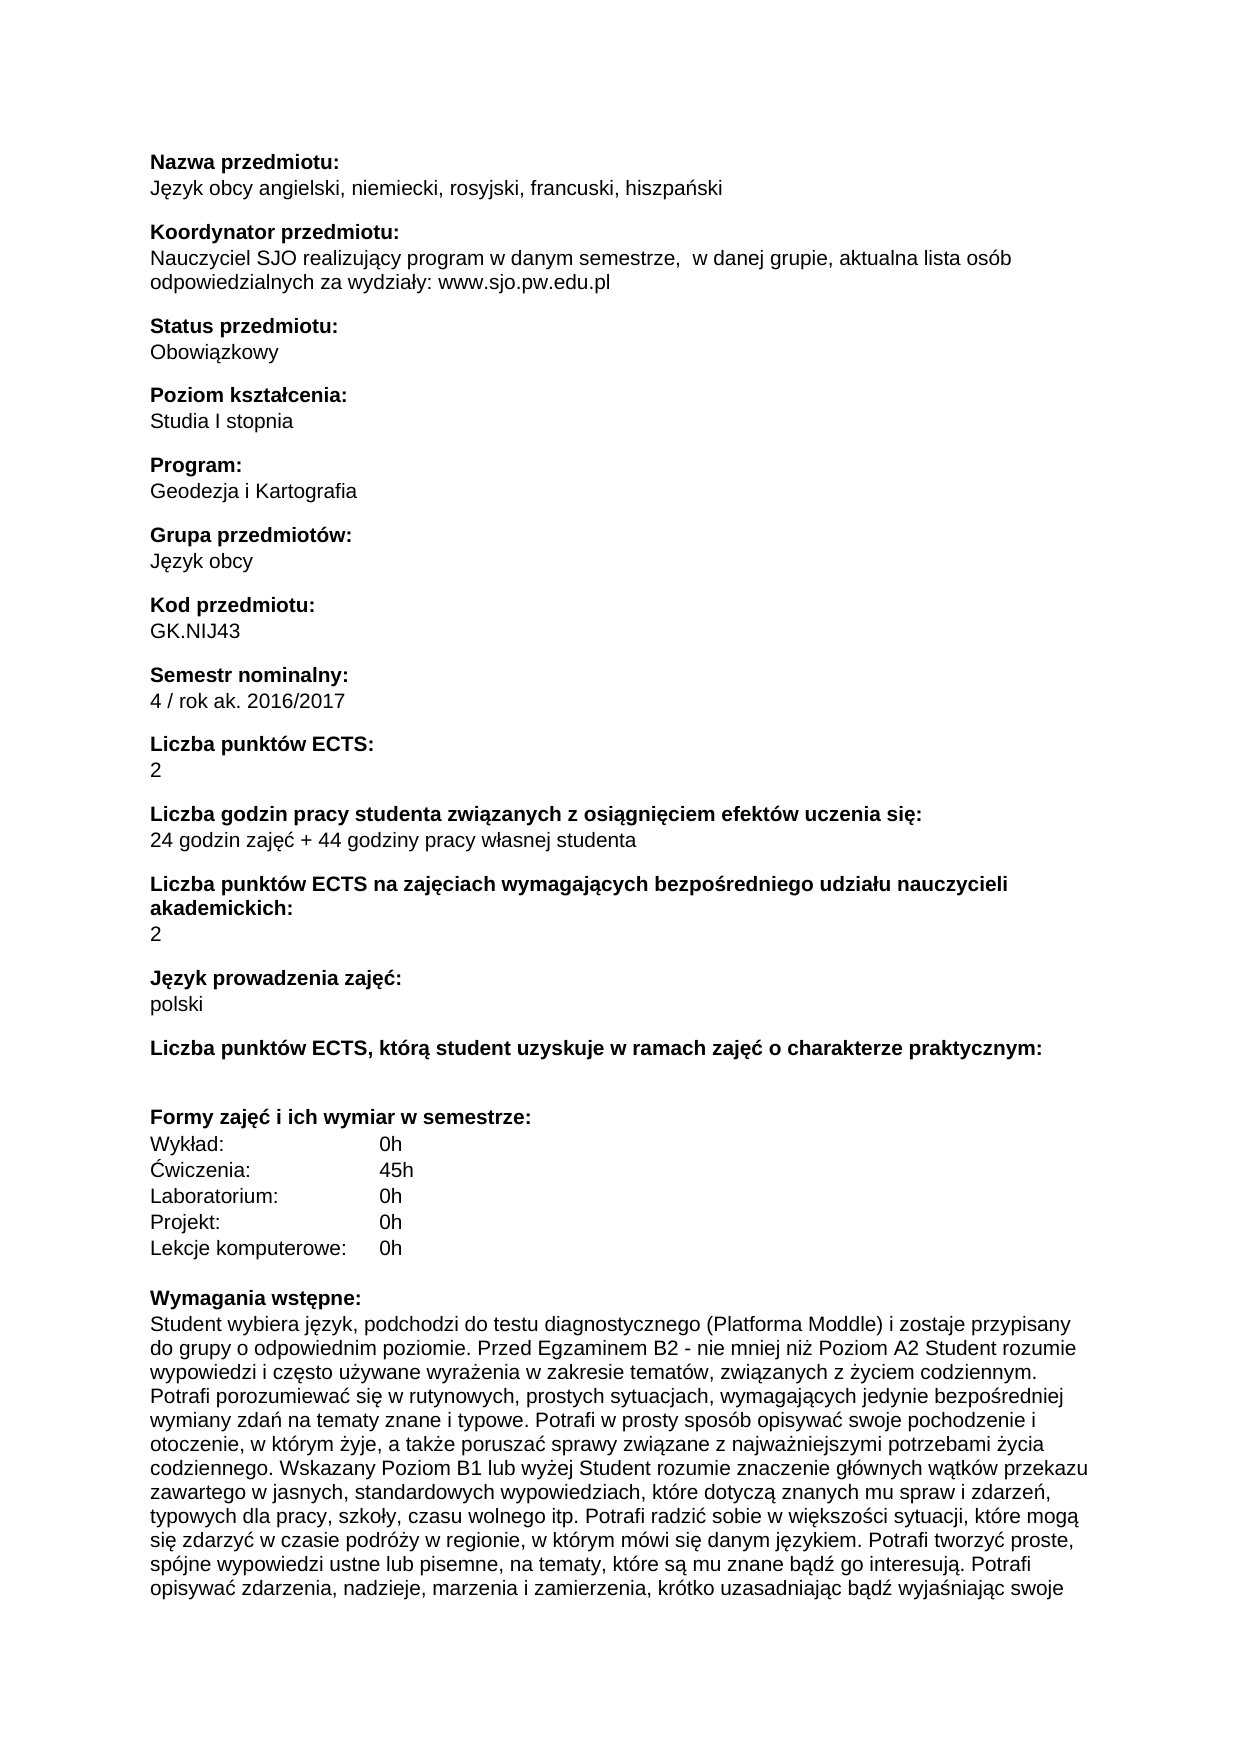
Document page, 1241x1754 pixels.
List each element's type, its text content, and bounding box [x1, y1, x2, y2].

text Poziom kształcenia: [150, 383, 1090, 407]
table_cell Projekt: [140, 1210, 367, 1234]
text Obowiązkowy [150, 339, 1090, 363]
text Liczba punktów ECTS, którą student uzyskuje w ramach zajęć o charakterze praktycznym: [150, 1035, 1090, 1059]
text Liczba punktów ECTS na zajęciach wymagających bezpośredniego udziału nauczycieli akademickich: [150, 872, 1090, 920]
table_header 0h [369, 1132, 597, 1156]
text Liczba godzin pracy studenta związanych z osiągnięciem efektów uczenia się: [150, 802, 1090, 826]
text Grupa przedmiotów: [150, 523, 1090, 547]
text GK.NIJ43 [150, 619, 1090, 643]
text 2 [150, 922, 1090, 946]
text polski [150, 992, 1090, 1016]
text Studia I stopnia [150, 409, 1090, 433]
table_cell 0h [369, 1234, 597, 1260]
text 2 [150, 758, 1090, 782]
text Kod przedmiotu: [150, 593, 1090, 617]
text Status przedmiotu: [150, 313, 1090, 337]
text 4 / rok ak. 2016/2017 [150, 688, 1090, 712]
table_cell Lekcje komputerowe: [140, 1236, 367, 1260]
text 24 godzin zajęć + 44 godziny pracy własnej studenta [150, 828, 1090, 852]
text Wymagania wstępne: [150, 1286, 1090, 1310]
table_cell 0h [369, 1208, 597, 1234]
text Nazwa przedmiotu: [150, 150, 1090, 174]
text Nauczyciel SJO realizujący program w danym semestrze, w danej grupie, aktualna lista osób odpowiedzialnych za wydziały: www.sjo.pw.edu.pl [150, 246, 1090, 294]
text Geodezja i Kartografia [150, 479, 1090, 503]
table_cell 45h [369, 1156, 597, 1182]
text Semestr nominalny: [150, 662, 1090, 686]
table_cell Laboratorium: [140, 1184, 367, 1208]
text Język prowadzenia zajęć: [150, 966, 1090, 989]
text Program: [150, 453, 1090, 477]
table_header Wykład: [140, 1132, 367, 1156]
text Język obcy [150, 549, 1090, 573]
text Formy zajęć i ich wymiar w semestrze: [150, 1105, 1090, 1129]
table_cell 0h [369, 1182, 597, 1208]
text Język obcy angielski, niemiecki, rosyjski, francuski, hiszpański [150, 176, 1090, 200]
table_cell Ćwiczenia: [140, 1158, 367, 1182]
text Koordynator przedmiotu: [150, 220, 1090, 244]
text Liczba punktów ECTS: [150, 732, 1090, 756]
